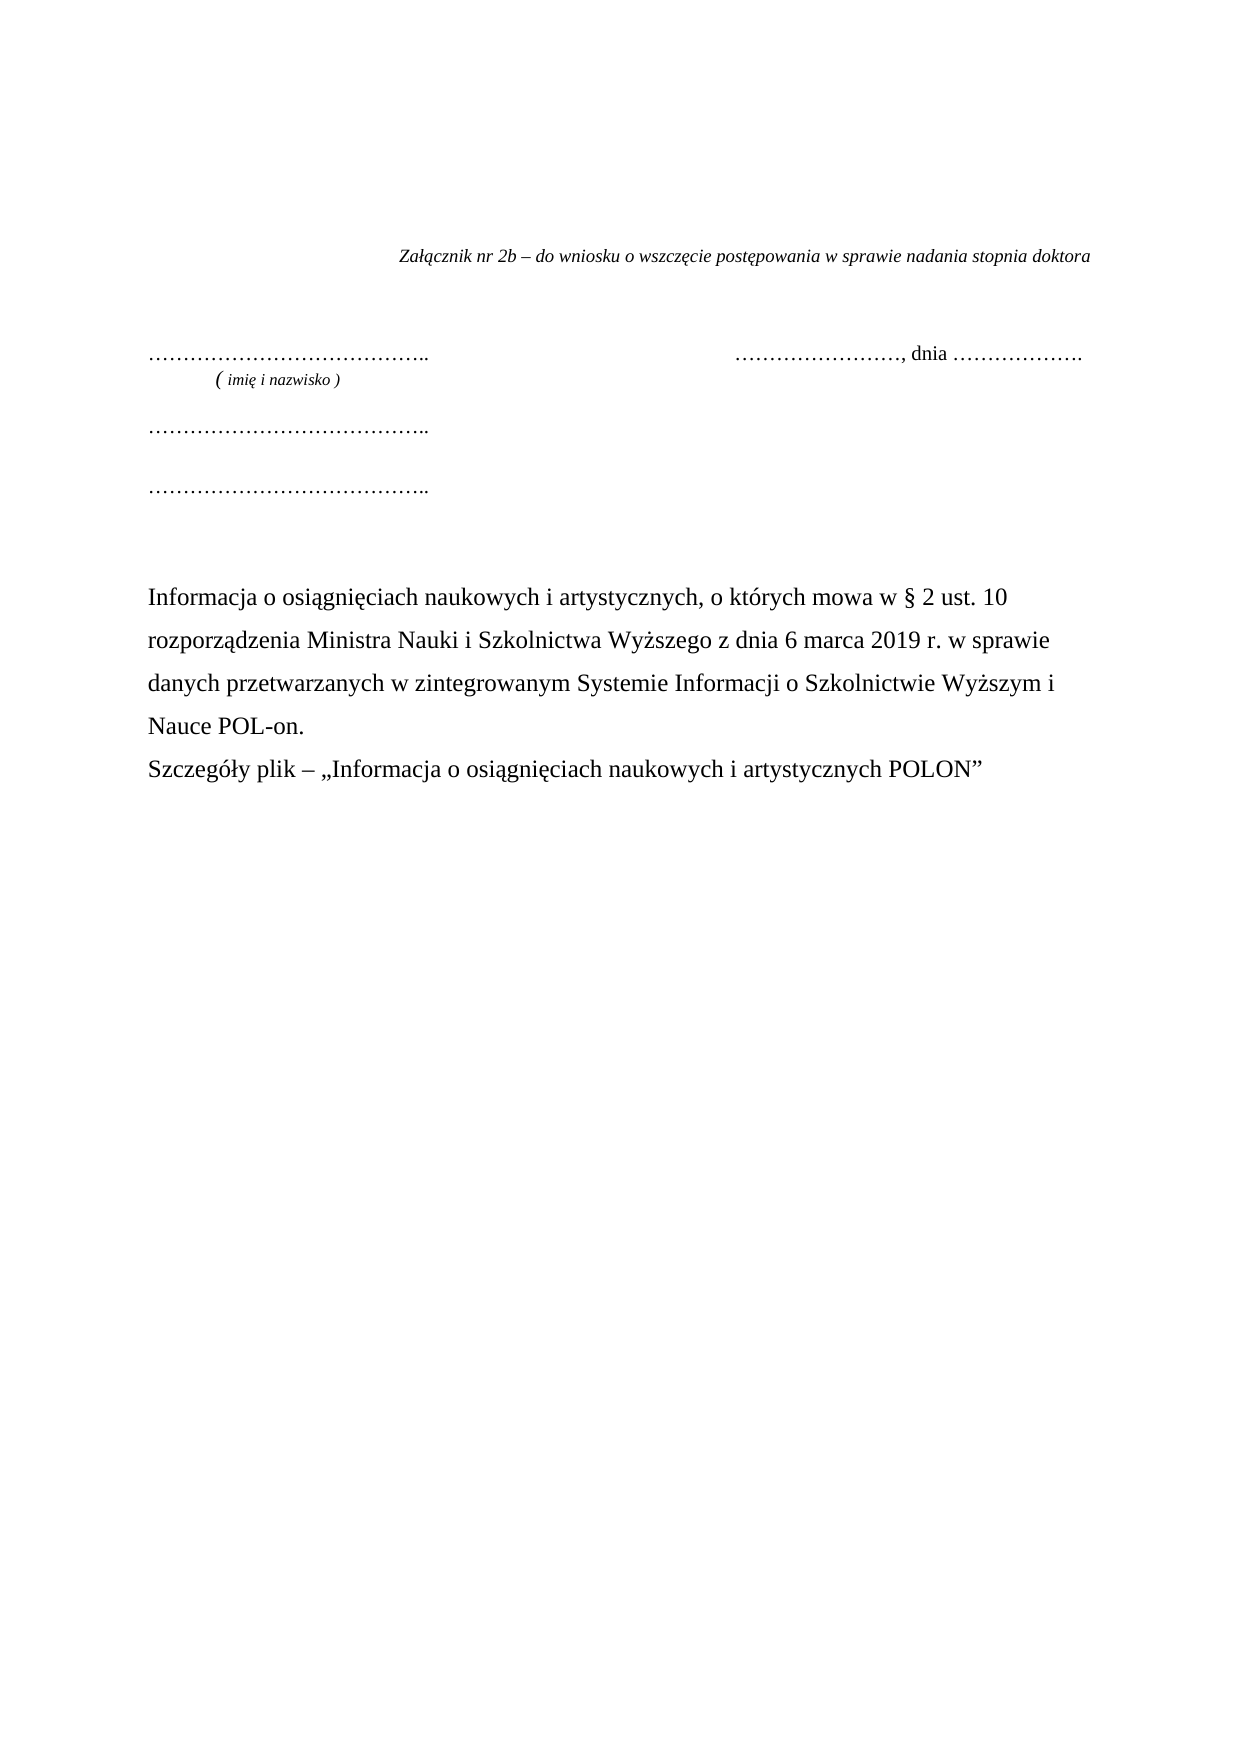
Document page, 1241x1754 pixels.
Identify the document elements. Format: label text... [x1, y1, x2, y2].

text ………………………………….. [148, 438, 1093, 498]
text Szczegóły plik – „Informacja o osiągnięciach naukowych i artystycznych POLON” [148, 754, 1093, 783]
text ………………………………….. ……………………, dnia ………………. ( imię i nazwisko ) ………………………………….. [148, 341, 1093, 438]
text Załącznik nr 2b – do wniosku o wszczęcie postępowania w sprawie nadania stopnia doktora [148, 244, 1093, 266]
text Informacja o osiągnięciach naukowych i artystycznych, o których mowa w § 2 ust. 10 rozporządzenia Ministra Nauki i Szkolnictwa Wyższego z dnia 6 marca 2019 r. w sprawie danych przetwarzanych w zintegrowanym Systemie Informacji o Szkolnictwie Wyższym i Nauce POL-on. [148, 582, 1093, 740]
